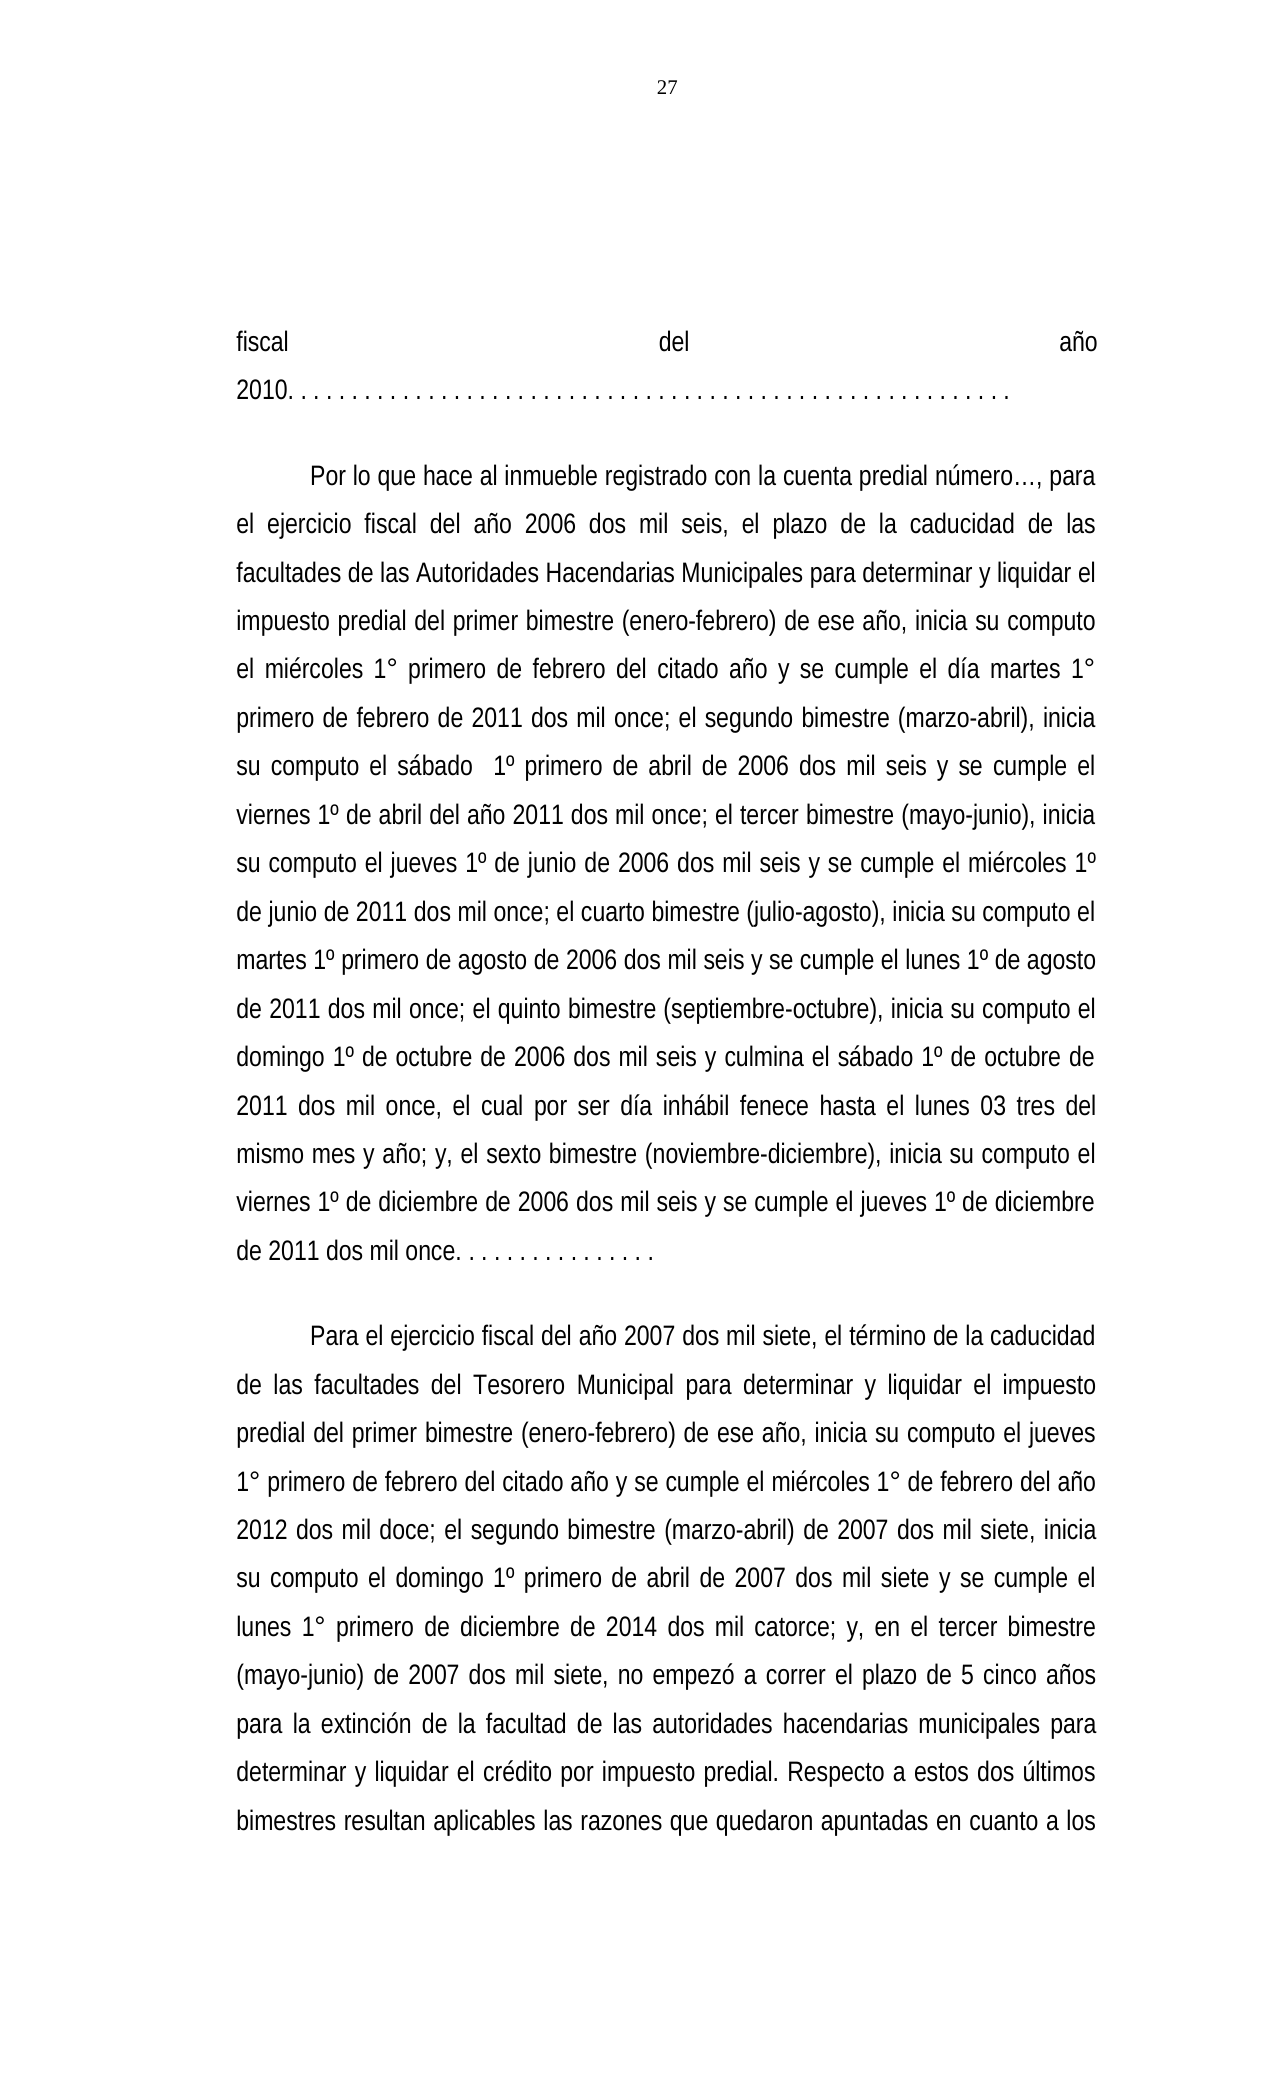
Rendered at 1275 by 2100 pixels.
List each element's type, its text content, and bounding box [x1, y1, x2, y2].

text Por lo que hace al inmueble registrado con la cuenta predial número…, para el ejercicio fiscal del año 2006 dos mil seis, el plazo de la caducidad de las facultades de las Autoridades Hacendarias Municipales para determinar y liquidar el impuesto predial del primer bimestre (enero-febrero) de ese año, inicia su computo el miércoles 1° primero de febrero del citado año y se cumple el día martes 1° primero de febrero de 2011 dos mil once; el segundo bimestre (marzo-abril), inicia su computo el sábado 1º primero de abril de 2006 dos mil seis y se cumple el viernes 1º de abril del año 2011 dos mil once; el tercer bimestre (mayo-junio), inicia su computo el jueves 1º de junio de 2006 dos mil seis y se cumple el miércoles 1º de junio de 2011 dos mil once; el cuarto bimestre (julio-agosto), inicia su computo el martes 1º primero de agosto de 2006 dos mil seis y se cumple el lunes 1º de agosto de 2011 dos mil once; el quinto bimestre (septiembre-octubre), inicia su computo el domingo 1º de octubre de 2006 dos mil seis y culmina el sábado 1º de octubre de 2011 dos mil once, el cual por ser día inhábil fenece hasta el lunes 03 tres del mismo mes y año; y, el sexto bimestre (noviembre-diciembre), inicia su computo el viernes 1º de diciembre de 2006 dos mil seis y se cumple el jueves 1º de diciembre de 2011 dos mil once. . . . . . . . . . . . . . . . [236, 459, 1098, 1266]
